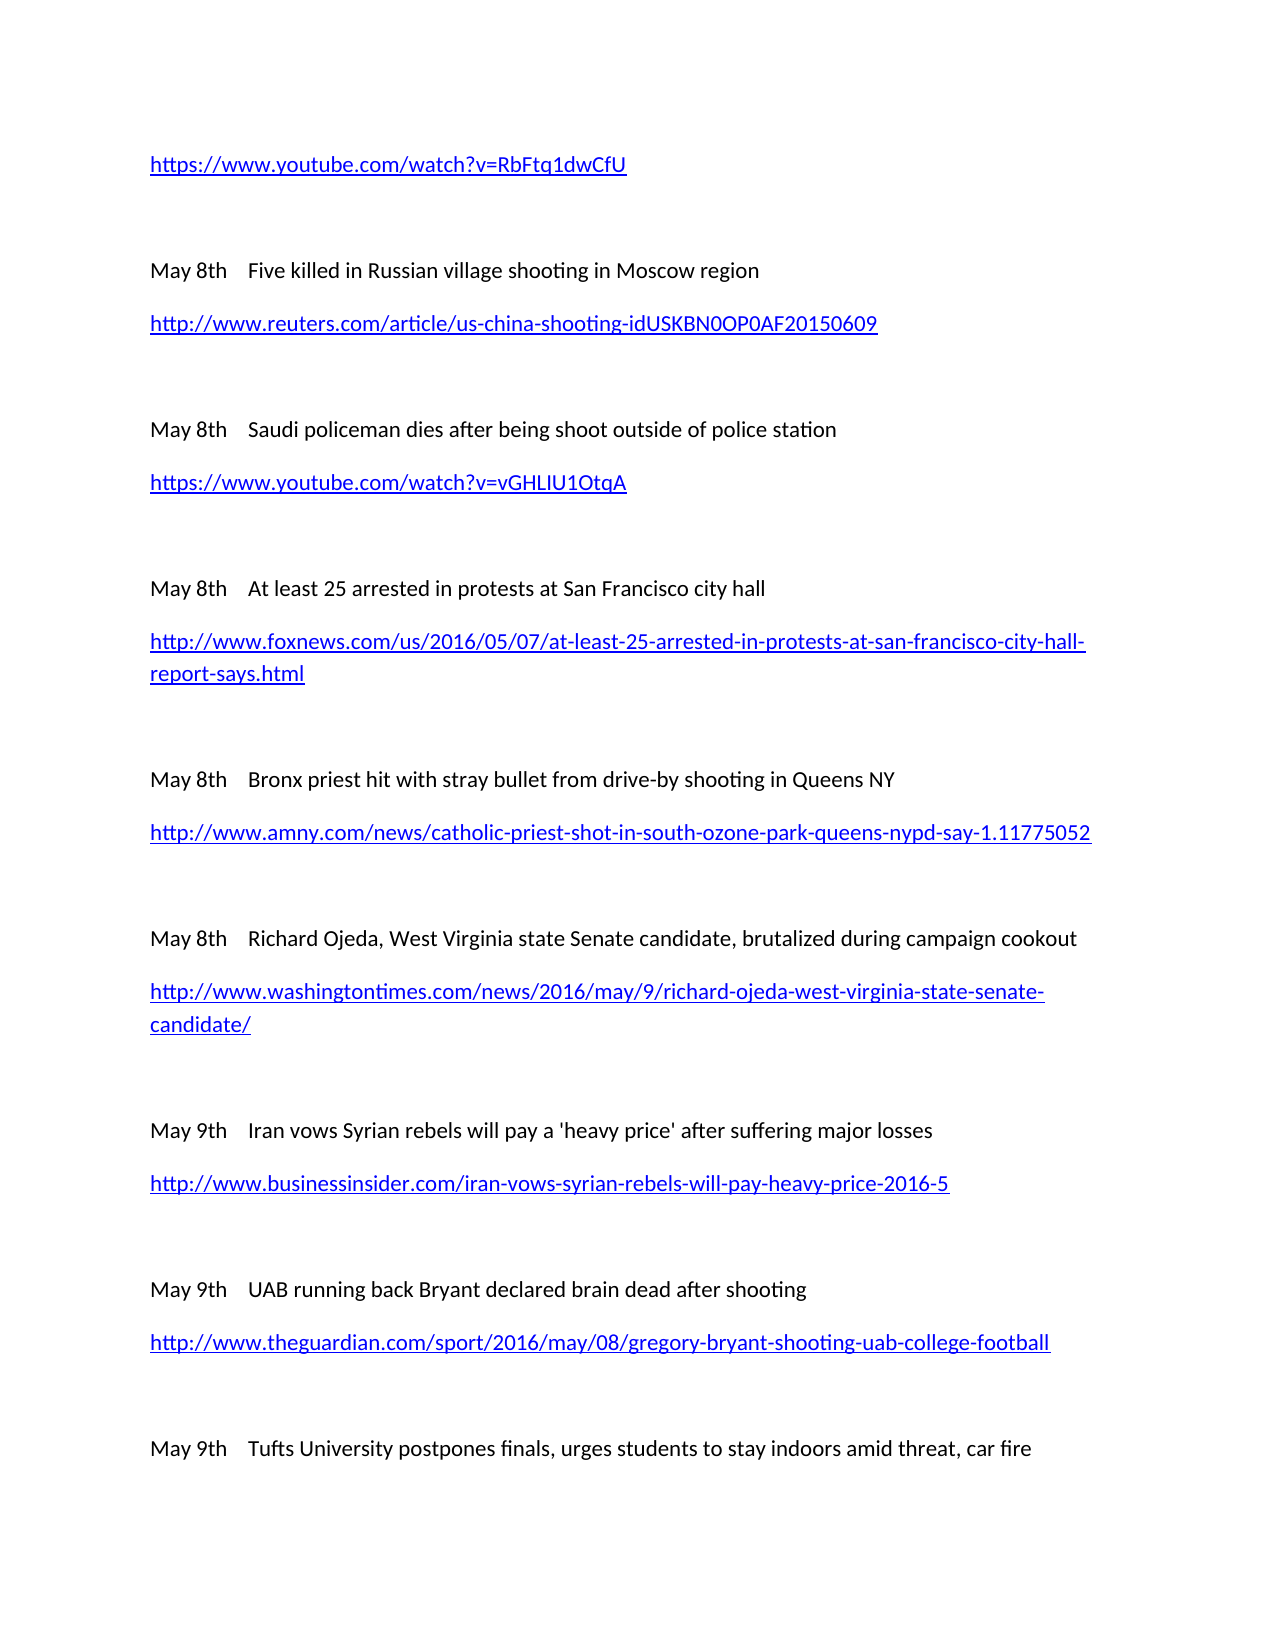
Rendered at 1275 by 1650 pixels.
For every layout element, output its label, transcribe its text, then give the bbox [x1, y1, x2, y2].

text http://www.amny.com/news/catholic-priest-shot-in-south-ozone-park-queens-nypd-say-1.11775052 [150, 818, 1125, 846]
text http://www.theguardian.com/sport/2016/may/08/gregory-bryant-shooting-uab-college-football [150, 1328, 1125, 1356]
text http://www.washingtontimes.com/news/2016/may/9/richard-ojeda-west-virginia-state-senate-candidate/ [150, 977, 1125, 1038]
text May 9th Tufts University postpones finals, urges students to stay indoors amid threat, car fire [150, 1434, 1125, 1462]
text http://www.businessinsider.com/iran-vows-syrian-rebels-will-pay-heavy-price-2016-5 [150, 1169, 1125, 1197]
text http://www.foxnews.com/us/2016/05/07/at-least-25-arrested-in-protests-at-san-francisco-city-hall-report-says.html [150, 627, 1125, 687]
text May 8th At least 25 arrested in protests at San Francisco city hall [150, 574, 1125, 602]
text http://www.reuters.com/article/us-china-shooting-idUSKBN0OP0AF20150609 [150, 309, 1125, 337]
text May 9th Iran vows Syrian rebels will pay a 'heavy price' after suffering major losses [150, 1116, 1125, 1144]
text https://www.youtube.com/watch?v=RbFtq1dwCfU [150, 150, 1125, 178]
text https://www.youtube.com/watch?v=vGHLIU1OtqA [150, 468, 1125, 496]
text May 8th Five killed in Russian village shooting in Moscow region [150, 256, 1125, 284]
text May 8th Saudi policeman dies after being shoot outside of police station [150, 415, 1125, 443]
text May 9th UAB running back Bryant declared brain dead after shooting [150, 1275, 1125, 1303]
text May 8th Richard Ojeda, West Virginia state Senate candidate, brutalized during campaign cookout [150, 924, 1125, 952]
text May 8th Bronx priest hit with stray bullet from drive-by shooting in Queens NY [150, 765, 1125, 793]
